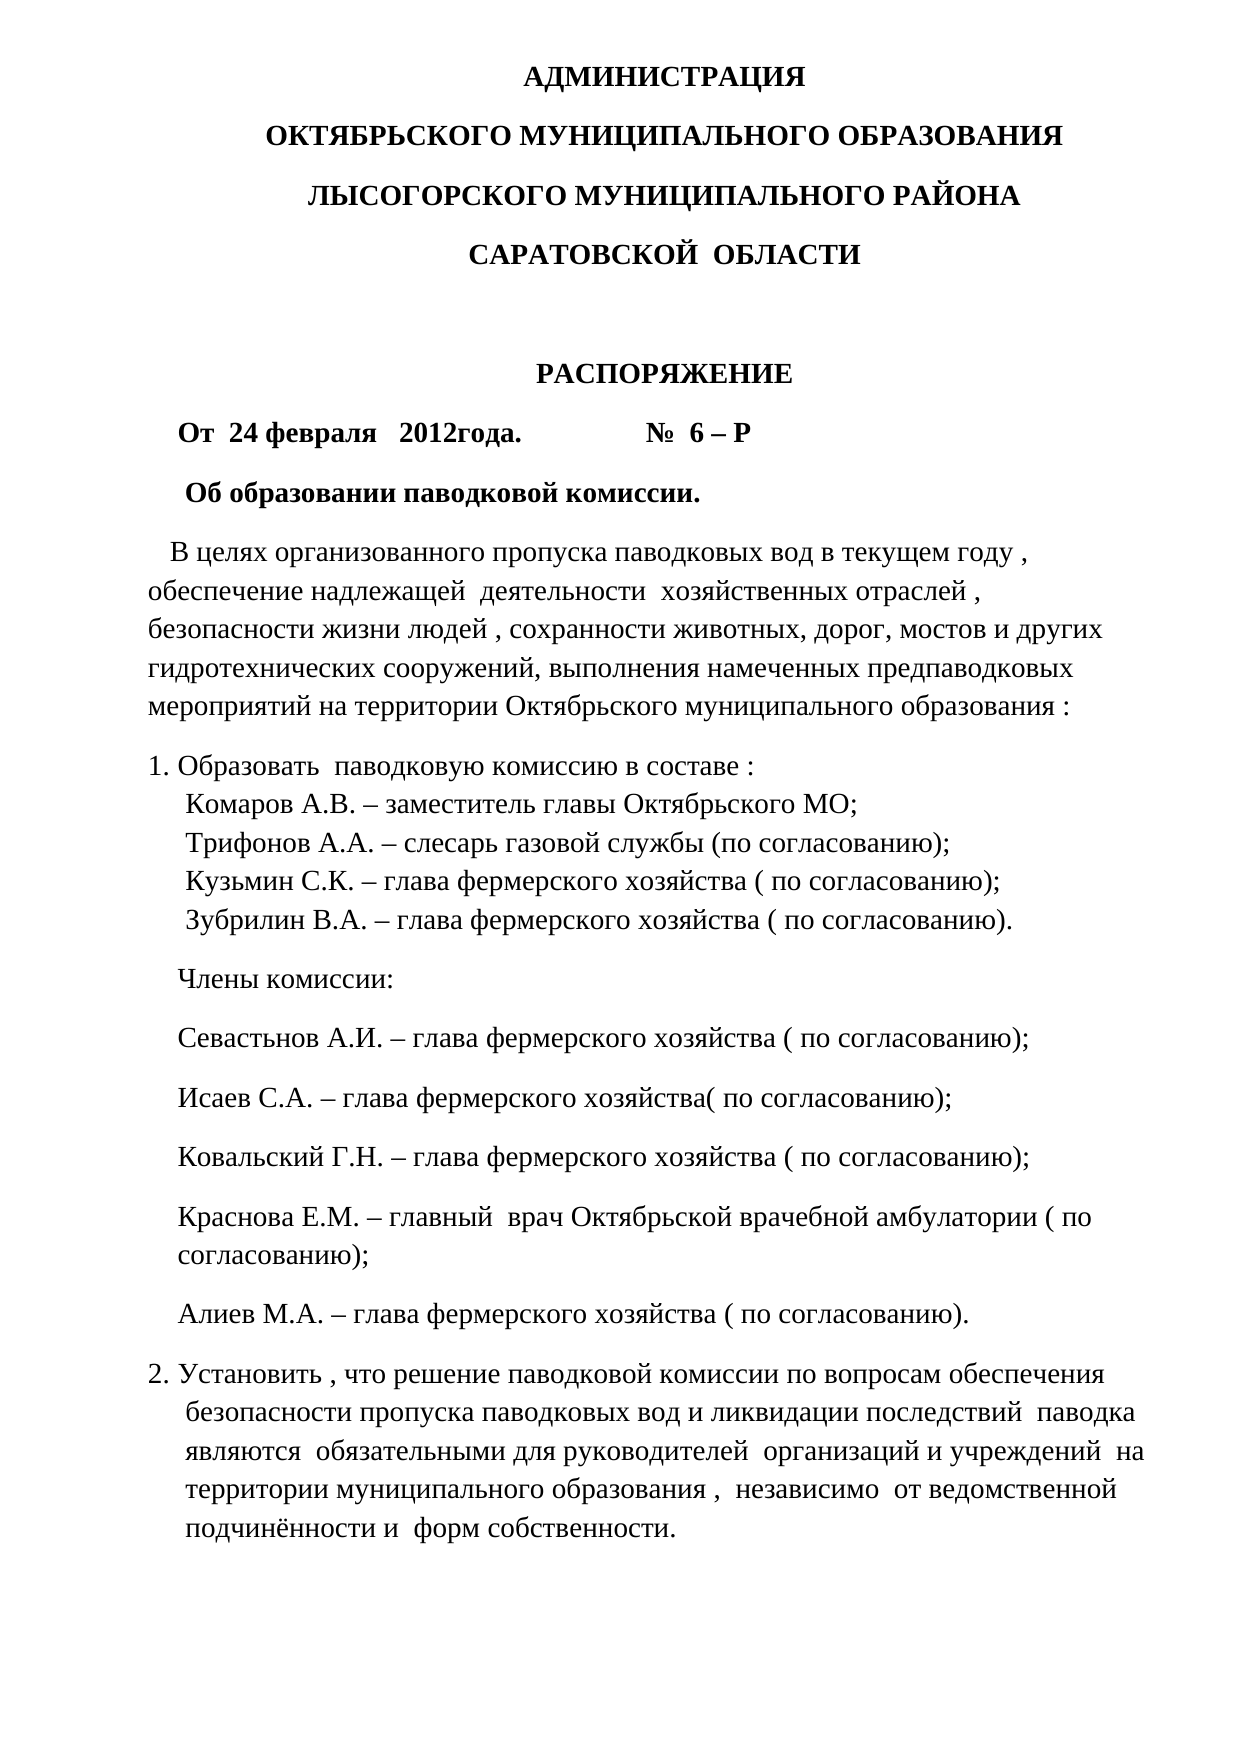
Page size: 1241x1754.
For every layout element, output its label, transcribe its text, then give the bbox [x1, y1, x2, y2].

list Комаров А.В. – заместитель главы Октябрьского МО; [185, 786, 1152, 820]
text В целях организованного пропуска паводковых вод в текущем году , обеспечение надлежащей деятельности хозяйственных отраслей , безопасности жизни людей , сохранности животных, дорог, мостов и других гидротехнических сооружений, выполнения намеченных предпаводковых мероприятий на территории Октябрьского муниципального образования : [148, 534, 1152, 722]
text Краснова Е.М. – главный врач Октябрьской врачебной амбулатории ( по согласованию); [177, 1199, 1152, 1271]
text РАСПОРЯЖЕНИЕ [177, 356, 1152, 389]
list Установить , что решение паводковой комиссии по вопросам обеспечения безопасности пропуска паводковых вод и ликвидации последствий паводка являются обязательными для руководителей организаций и учреждений на территории муниципального образования , независимо от ведомственной подчинённости и форм собственности. [148, 1356, 1152, 1544]
list Образовать паводковую комиссию в составе : [148, 748, 1152, 781]
text Ковальский Г.Н. – глава фермерского хозяйства ( по согласованию); [177, 1139, 1152, 1173]
text Севастьнов А.И. – глава фермерского хозяйства ( по согласованию); [177, 1021, 1152, 1054]
text Алиев М.А. – глава фермерского хозяйства ( по согласованию). [177, 1297, 1152, 1330]
text САРАТОВСКОЙ ОБЛАСТИ [177, 237, 1152, 271]
list Трифонов А.А. – слесарь газовой службы (по согласованию); [185, 825, 1152, 858]
text АДМИНИСТРАЦИЯ [177, 59, 1152, 93]
text От 24 февраля 2012года. № 6 – Р [177, 415, 1152, 449]
list Кузьмин С.К. – глава фермерского хозяйства ( по согласованию); [185, 863, 1152, 897]
list Зубрилин В.А. – глава фермерского хозяйства ( по согласованию). [185, 902, 1152, 935]
text ЛЫСОГОРСКОГО МУНИЦИПАЛЬНОГО РАЙОНА [177, 178, 1152, 211]
text Исаев С.А. – глава фермерского хозяйства( по согласованию); [177, 1080, 1152, 1113]
text Об образовании паводковой комиссии. [177, 475, 1152, 508]
text Члены комиссии: [177, 961, 1152, 995]
text ОКТЯБРЬСКОГО МУНИЦИПАЛЬНОГО ОБРАЗОВАНИЯ [177, 118, 1152, 152]
